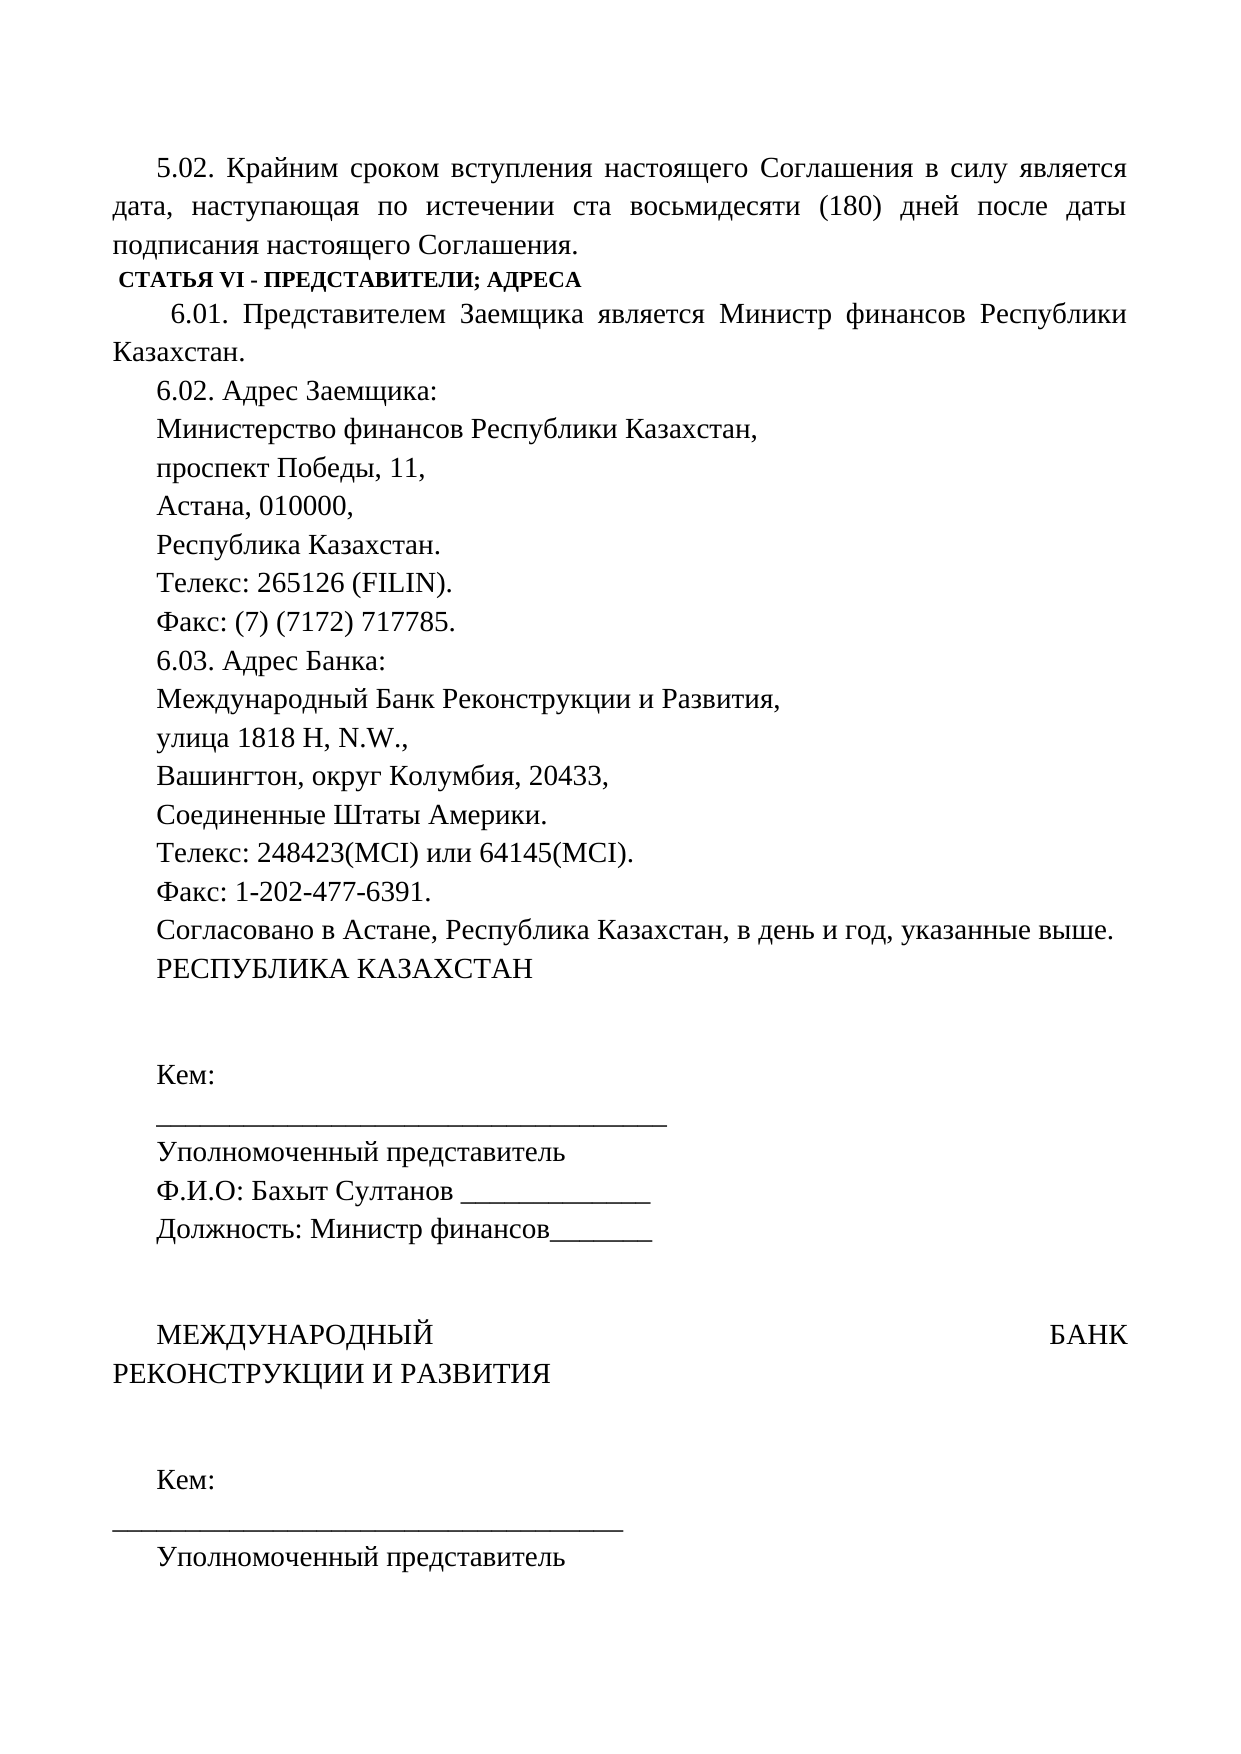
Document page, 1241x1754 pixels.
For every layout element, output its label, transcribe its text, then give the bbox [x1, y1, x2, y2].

text Ф.И.О: Бахыт Султанов _____________ [112, 1173, 1128, 1206]
text Астана, 010000, [112, 488, 1128, 522]
text Кем: ___________________________________ [112, 1462, 1128, 1534]
text Должность: Министр финансов_______ [112, 1211, 1128, 1245]
text 6.02. Адрес Заемщика: [112, 373, 1128, 406]
text РЕСПУБЛИКА КАЗАХСТАН [112, 951, 1128, 984]
text Кем: [112, 1057, 1128, 1091]
text Согласовано в Астане, Республика Казахстан, в день и год, указанные выше. [112, 912, 1128, 946]
text Министерство финансов Республики Казахстан, [112, 411, 1128, 445]
text Уполномоченный представитель [112, 1539, 1128, 1573]
text 6.01. Представителем Заемщика является Министр финансов Республики Казахстан. [112, 296, 1128, 368]
text 5.02. Крайним сроком вступления настоящего Соглашения в силу является дата, наступающая по истечении ста восьмидесяти (180) дней после даты подписания настоящего Соглашения. [112, 150, 1128, 261]
text Республика Казахстан. [112, 527, 1128, 561]
text проспект Победы, 11, [112, 450, 1128, 483]
text 6.03. Адрес Банка: [112, 643, 1128, 676]
text Уполномоченный представитель [112, 1134, 1128, 1168]
text Международный Банк Реконструкции и Развития, [112, 681, 1128, 715]
text ___________________________________ [112, 1096, 1128, 1129]
text улица 1818 H, N.W., [112, 720, 1128, 753]
text МЕЖДУНАРОДНЫЙ БАНК РЕКОНСТРУКЦИИ И РАЗВИТИЯ [112, 1317, 1128, 1389]
text Телекс: 265126 (FILIN). [112, 566, 1128, 599]
text Факс: 1-202-477-6391. [112, 874, 1128, 907]
text Соединенные Штаты Америки. [112, 797, 1128, 830]
text Телекс: 248423(MCI) или 64145(MCI). [112, 835, 1128, 869]
text Вашингтон, округ Колумбия, 20433, [112, 758, 1128, 792]
text Факс: (7) (7172) 717785. [112, 604, 1128, 638]
text СТАТЬЯ VI - ПРЕДСТАВИТЕЛИ; АДРЕСА [112, 266, 1128, 292]
